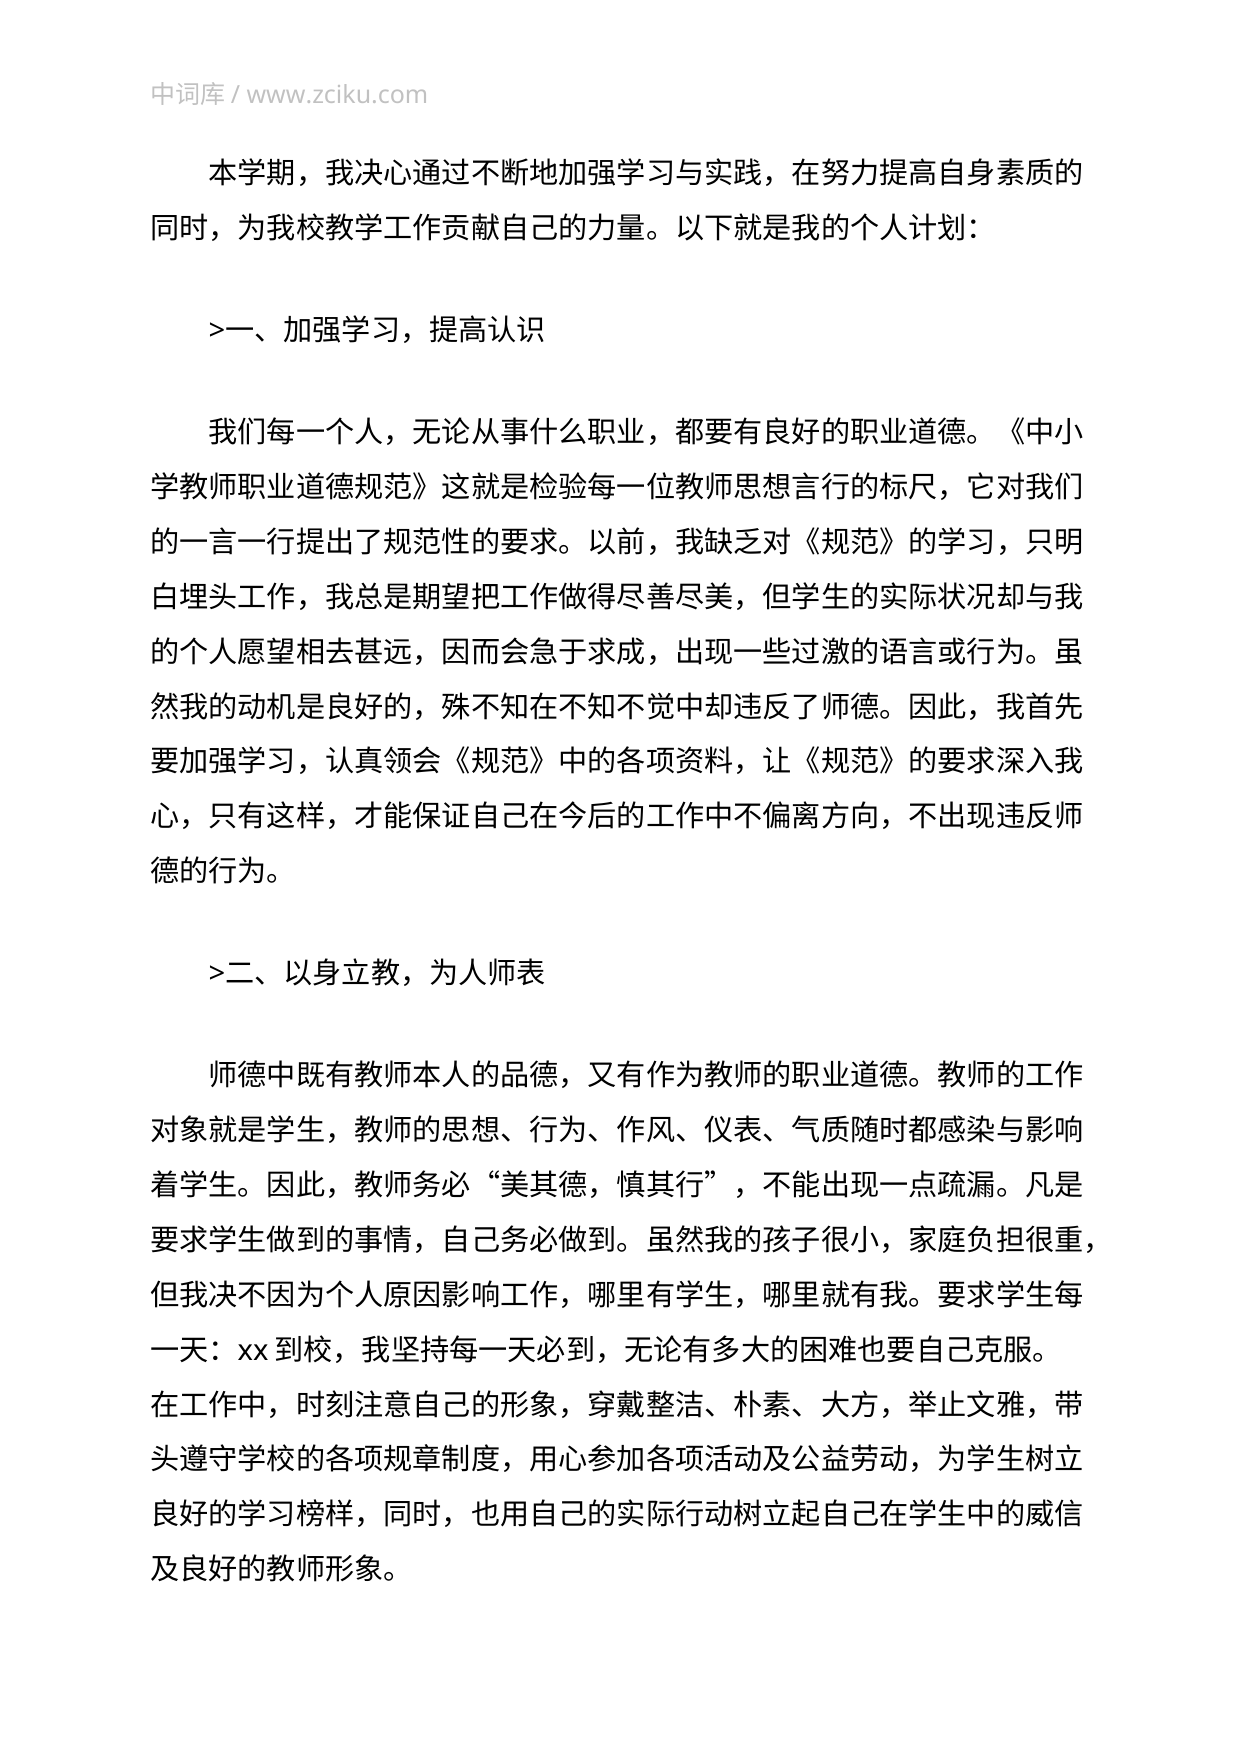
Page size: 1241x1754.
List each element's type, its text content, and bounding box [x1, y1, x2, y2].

text >一、加强学习，提高认识 [150, 307, 1090, 349]
text >二、以身立教，为人师表 [150, 949, 1090, 992]
text 师德中既有教师本人的品德，又有作为教师的职业道德。教师的工作对象就是学生，教师的思想、行为、作风、仪表、气质随时都感染与影响着学生。因此，教师务必“美其德，慎其行”，不能出现一点疏漏。凡是要求学生做到的事情，自己务必做到。虽然我的孩子很小，家庭负担很重，但我决不因为个人原因影响工作，哪里有学生，哪里就有我。要求学生每一天：xx到校，我坚持每一天必到，无论有多大的困难也要自己克服。在工作中，时刻注意自己的形象，穿戴整洁、朴素、大方，举止文雅，带头遵守学校的各项规章制度，用心参加各项活动及公益劳动，为学生树立良好的学习榜样，同时，也用自己的实际行动树立起自己在学生中的威信及良好的教师形象。 [150, 1052, 1090, 1588]
text 本学期，我决心通过不断地加强学习与实践，在努力提高自身素质的同时，为我校教学工作贡献自己的力量。以下就是我的个人计划： [150, 150, 1090, 247]
text 我们每一个人，无论从事什么职业，都要有良好的职业道德。《中小学教师职业道德规范》这就是检验每一位教师思想言行的标尺，它对我们的一言一行提出了规范性的要求。以前，我缺乏对《规范》的学习，只明白埋头工作，我总是期望把工作做得尽善尽美，但学生的实际状况却与我的个人愿望相去甚远，因而会急于求成，出现一些过激的语言或行为。虽然我的动机是良好的，殊不知在不知不觉中却违反了师德。因此，我首先要加强学习，认真领会《规范》中的各项资料，让《规范》的要求深入我心，只有这样，才能保证自己在今后的工作中不偏离方向，不出现违反师德的行为。 [150, 409, 1090, 890]
